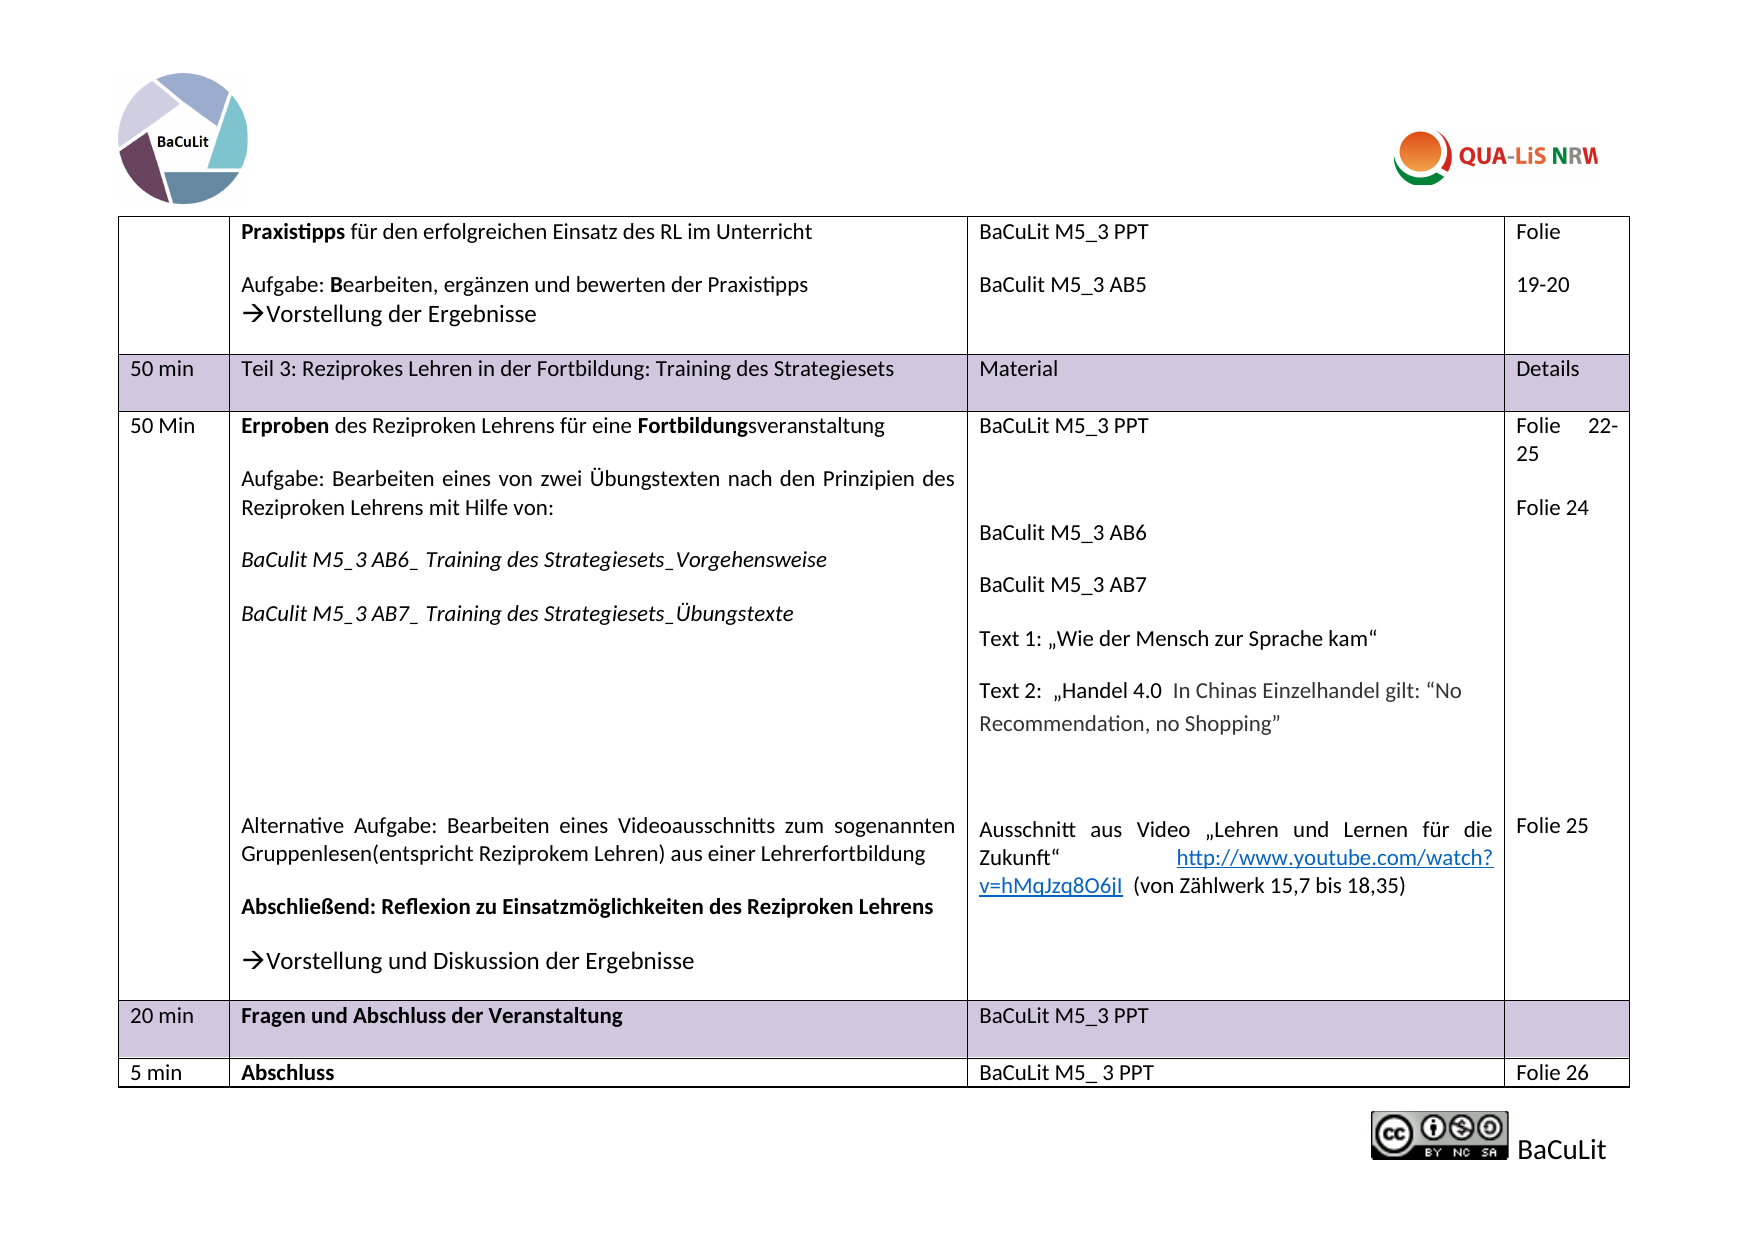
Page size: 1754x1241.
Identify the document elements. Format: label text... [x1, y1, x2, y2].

table_cell 5 min [119, 1059, 229, 1086]
table_cell Material [968, 355, 1504, 411]
table_cell BaCuLit M5_3 PPT BaCulit M5_3 AB6 BaCulit M5_3 AB7 Text 1: „Wie der Mensch zur Sprache kam“ Text 2: „Handel 4.0 In Chinas Einzelhandel gilt: “No Recommendation, no Shopping” Ausschnitt aus Video „Lehren und Lernen für die Zukunft“ http://www.youtube.com/watch?v=hMqJzq8O6jI (von Zählwerk 15,7 bis 18,35) [968, 412, 1504, 1000]
picture [1393, 130, 1598, 185]
table_cell Folie 19-20 [1505, 217, 1629, 353]
table_cell 50 Min [119, 412, 229, 1000]
table_cell BaCuLit M5_3 PPT BaCulit M5_3 AB5 [968, 217, 1504, 353]
table_cell Fragen und Abschluss der Veranstaltung [230, 1001, 967, 1057]
table_cell [119, 217, 229, 353]
picture [1371, 1111, 1509, 1160]
table_cell Folie 22-25 Folie 24 Folie 25 [1505, 412, 1629, 1000]
table_cell [1505, 1001, 1629, 1057]
table_cell BaCuLit M5_3 PPT [968, 1001, 1504, 1057]
table_cell Abschluss [230, 1059, 967, 1086]
table_cell BaCuLit M5_ 3 PPT [968, 1059, 1504, 1086]
picture [118, 73, 248, 204]
table_cell Folie 26 [1505, 1059, 1629, 1086]
table_cell 50 min [119, 355, 229, 411]
table_cell Teil 3: Reziprokes Lehren in der Fortbildung: Training des Strategiesets [230, 355, 967, 411]
table_cell Details [1505, 355, 1629, 411]
table_cell Erproben des Reziproken Lehrens für eine Fortbildungsveranstaltung Aufgabe: Bearbeiten eines von zwei Übungstexten nach den Prinzipien des Reziproken Lehrens mit Hilfe von: BaCulit M5_3 AB6_ Training des Strategiesets_Vorgehensweise BaCulit M5_3 AB7_ Training des Strategiesets_Übungstexte Alternative Aufgabe: Bearbeiten eines Videoausschnitts zum sogenannten Gruppenlesen(entspricht Reziprokem Lehren) aus einer Lehrerfortbildung Abschließend: Reflexion zu Einsatzmöglichkeiten des Reziproken Lehrens Vorstellung und Diskussion der Ergebnisse [230, 412, 967, 1000]
table_cell Praxistipps für den erfolgreichen Einsatz des RL im Unterricht Aufgabe: Bearbeiten, ergänzen und bewerten der Praxistipps Vorstellung der Ergebnisse [230, 217, 967, 353]
table_cell 20 min [119, 1001, 229, 1057]
